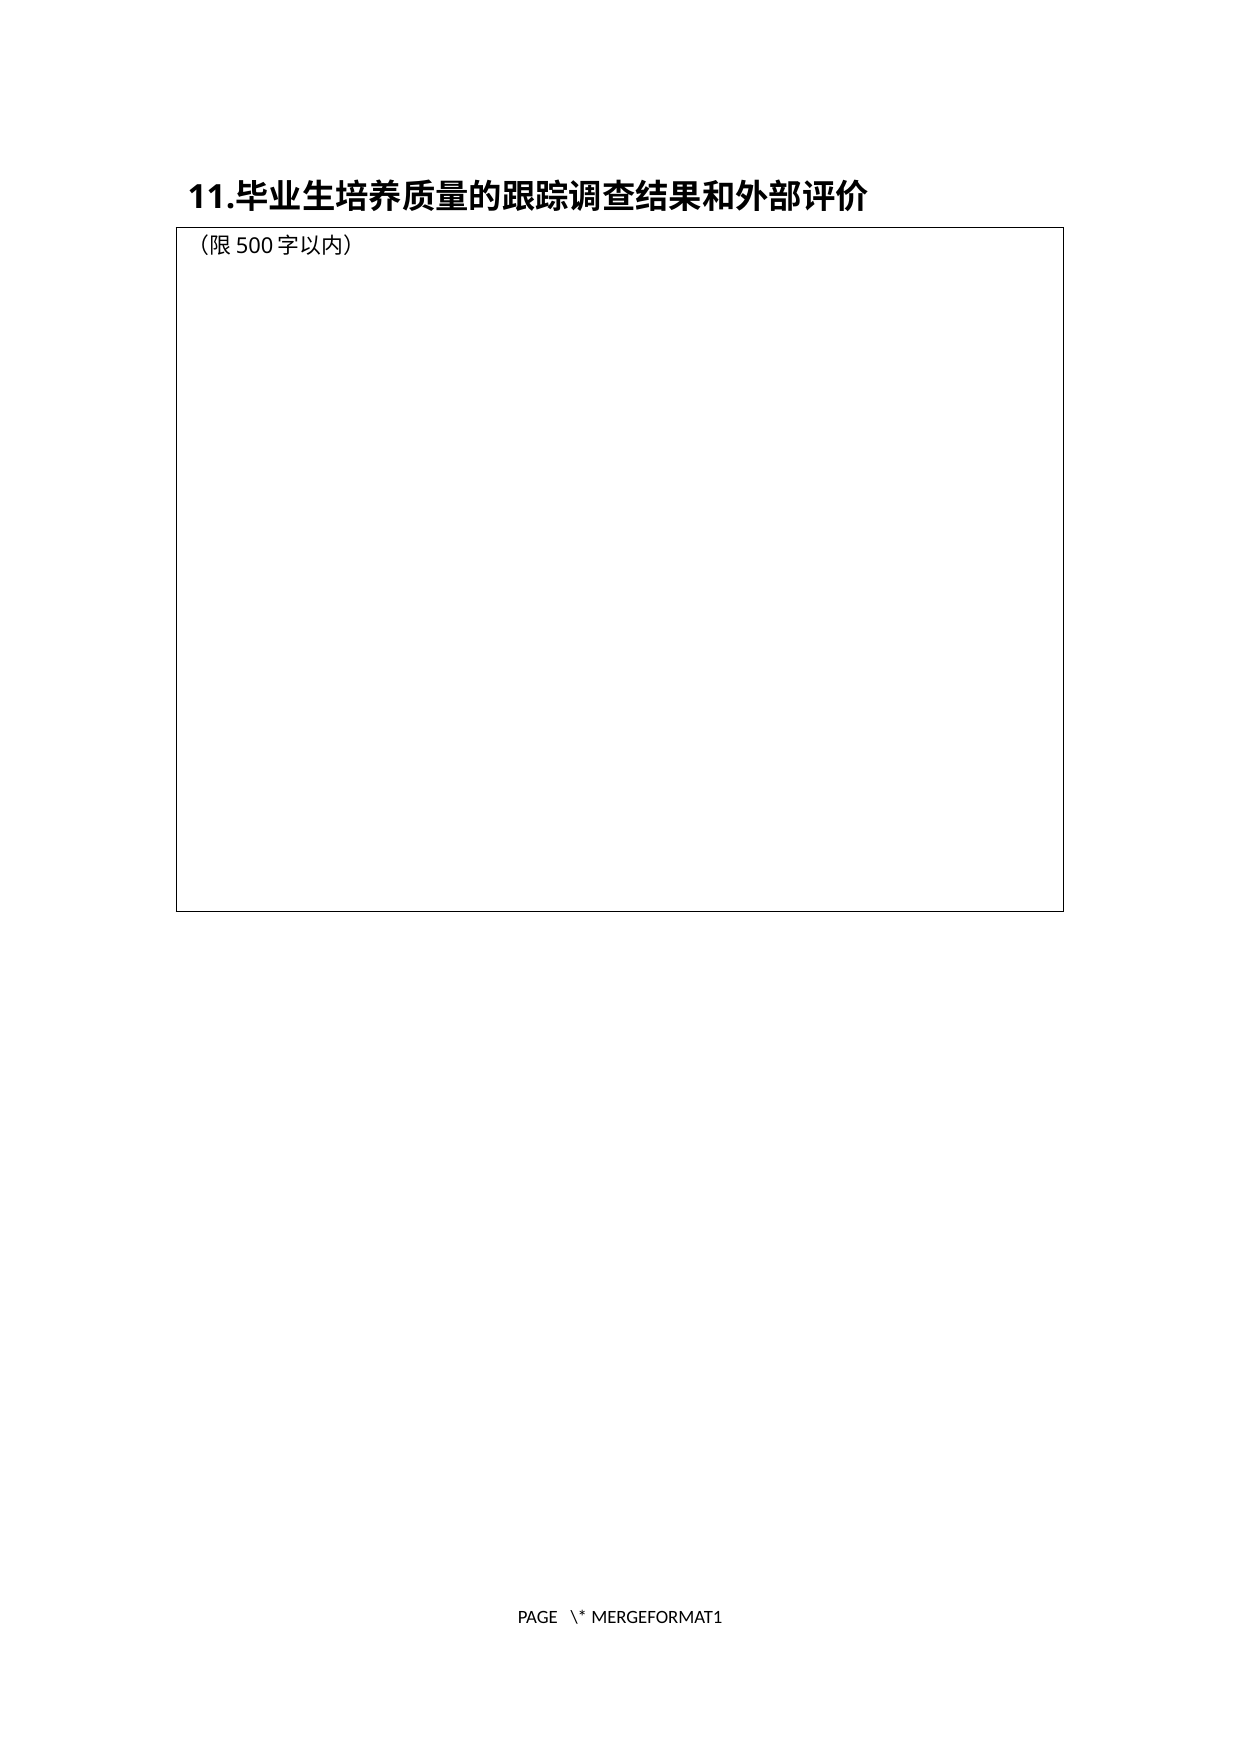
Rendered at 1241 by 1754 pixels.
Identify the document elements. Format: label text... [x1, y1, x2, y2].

table_header （限500字以内） [177, 228, 1063, 911]
text 11.毕业生培养质量的跟踪调查结果和外部评价 [187, 162, 1053, 227]
